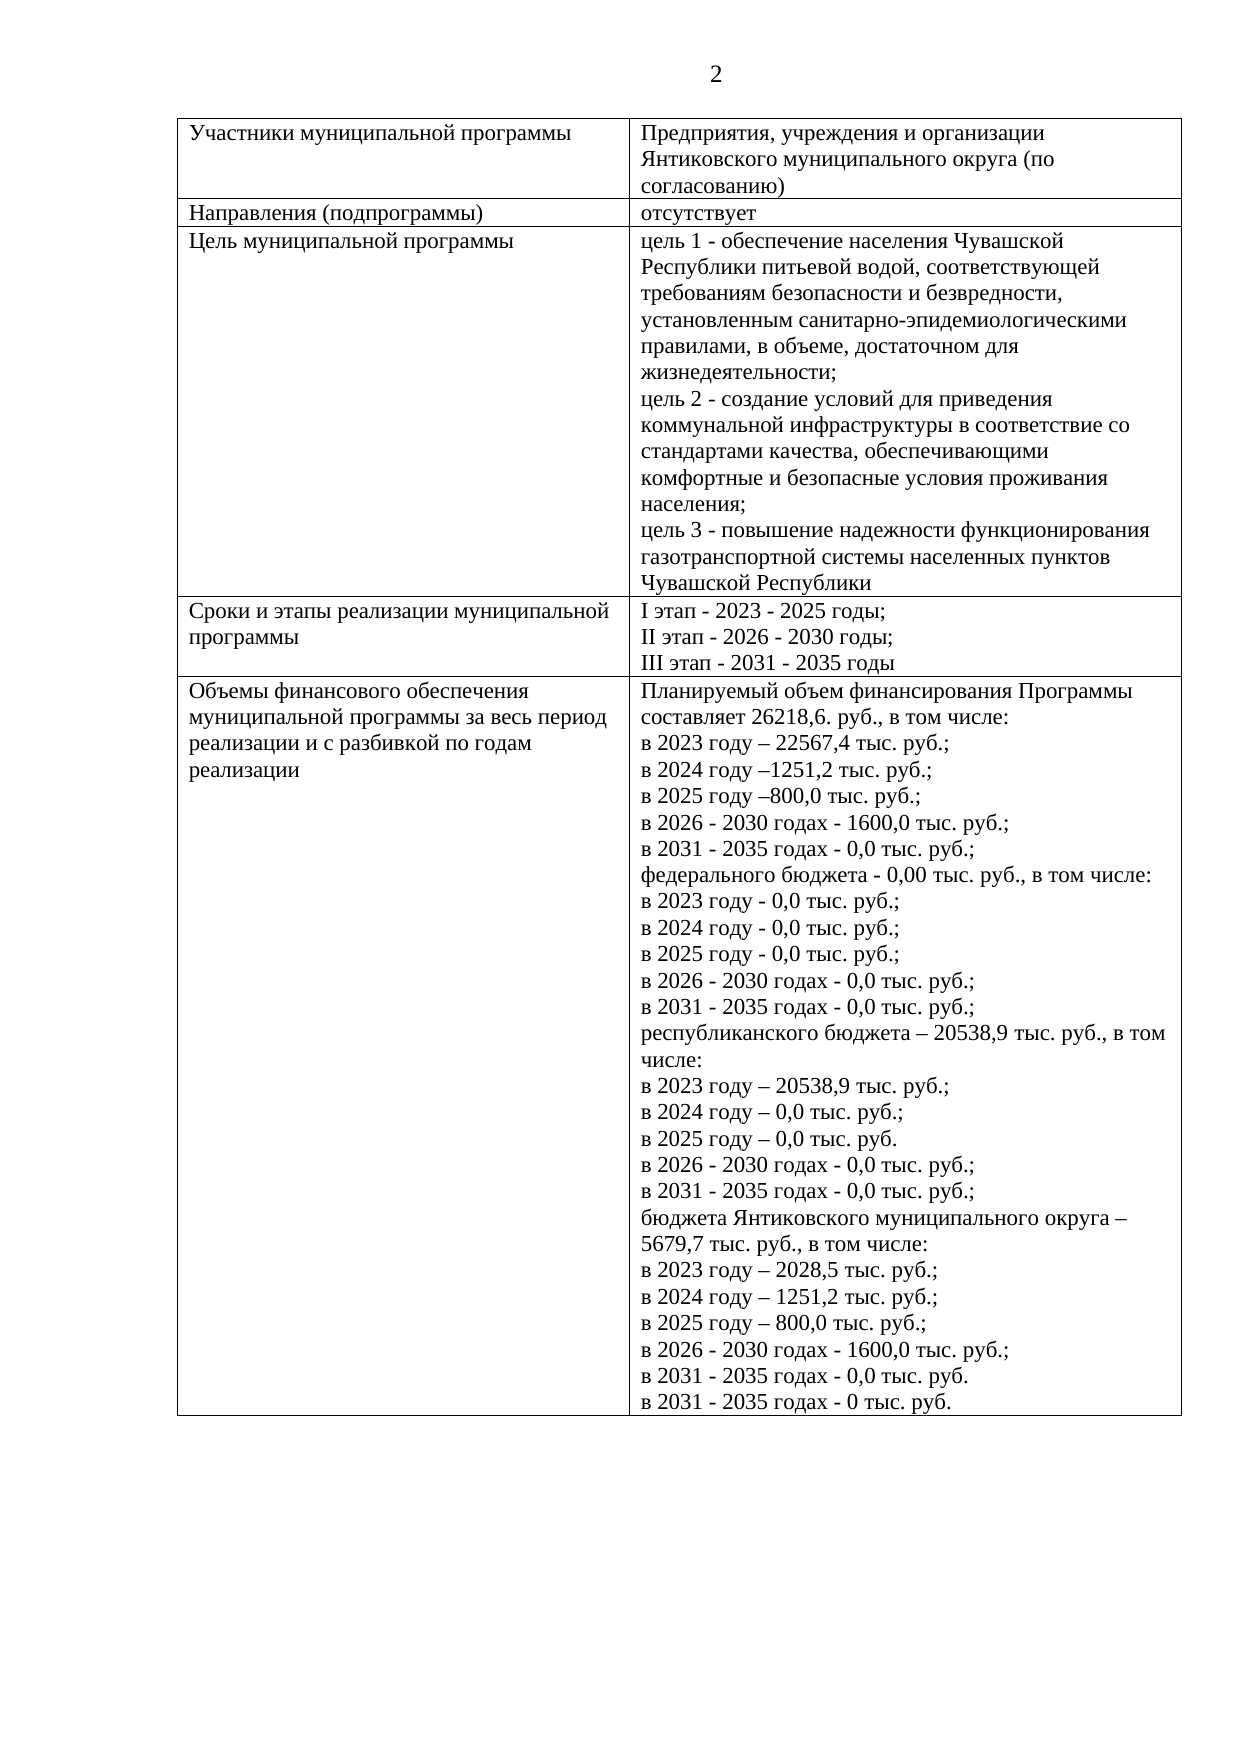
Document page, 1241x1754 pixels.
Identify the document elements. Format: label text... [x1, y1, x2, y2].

table_cell I этап - 2023 - 2025 годы; II этап - 2026 - 2030 годы; III этап - 2031 - 2035 годы [630, 597, 1181, 676]
table_cell Предприятия, учреждения и организации Янтиковского муниципального округа (по согласованию) [630, 119, 1181, 198]
table_cell Направления (подпрограммы) [178, 199, 629, 226]
table_cell Планируемый объем финансирования Программы составляет 26218,6. руб., в том числе: в 2023 году – 22567,4 тыс. руб.; в 2024 году –1251,2 тыс. руб.; в 2025 году –800,0 тыс. руб.; в 2026 - 2030 годах - 1600,0 тыс. руб.; в 2031 - 2035 годах - 0,0 тыс. руб.; федерального бюджета - 0,00 тыс. руб., в том числе: в 2023 году - 0,0 тыс. руб.; в 2024 году - 0,0 тыс. руб.; в 2025 году - 0,0 тыс. руб.; в 2026 - 2030 годах - 0,0 тыс. руб.; в 2031 - 2035 годах - 0,0 тыс. руб.; республиканского бюджета – 20538,9 тыс. руб., в том числе: в 2023 году – 20538,9 тыс. руб.; в 2024 году – 0,0 тыс. руб.; в 2025 году – 0,0 тыс. руб. в 2026 - 2030 годах - 0,0 тыс. руб.; в 2031 - 2035 годах - 0,0 тыс. руб.; бюджета Янтиковского муниципального округа – 5679,7 тыс. руб., в том числе: в 2023 году – 2028,5 тыс. руб.; в 2024 году – 1251,2 тыс. руб.; в 2025 году – 800,0 тыс. руб.; в 2026 - 2030 годах - 1600,0 тыс. руб.; в 2031 - 2035 годах - 0,0 тыс. руб. в 2031 - 2035 годах - 0 тыс. руб. [630, 677, 1181, 1415]
table_cell Цель муниципальной программы [178, 227, 629, 596]
table_cell отсутствует [630, 199, 1181, 226]
table_cell цель 1 - обеспечение населения Чувашской Республики питьевой водой, соответствующей требованиям безопасности и безвредности, установленным санитарно-эпидемиологическими правилами, в объеме, достаточном для жизнедеятельности; цель 2 - создание условий для приведения коммунальной инфраструктуры в соответствие со стандартами качества, обеспечивающими комфортные и безопасные условия проживания населения; цель 3 - повышение надежности функционирования газотранспортной системы населенных пунктов Чувашской Республики [630, 227, 1181, 596]
table_cell Сроки и этапы реализации муниципальной программы [178, 597, 629, 676]
table_cell Участники муниципальной программы [178, 119, 629, 198]
table_cell Объемы финансового обеспечения муниципальной программы за весь период реализации и с разбивкой по годам реализации [178, 677, 629, 1415]
